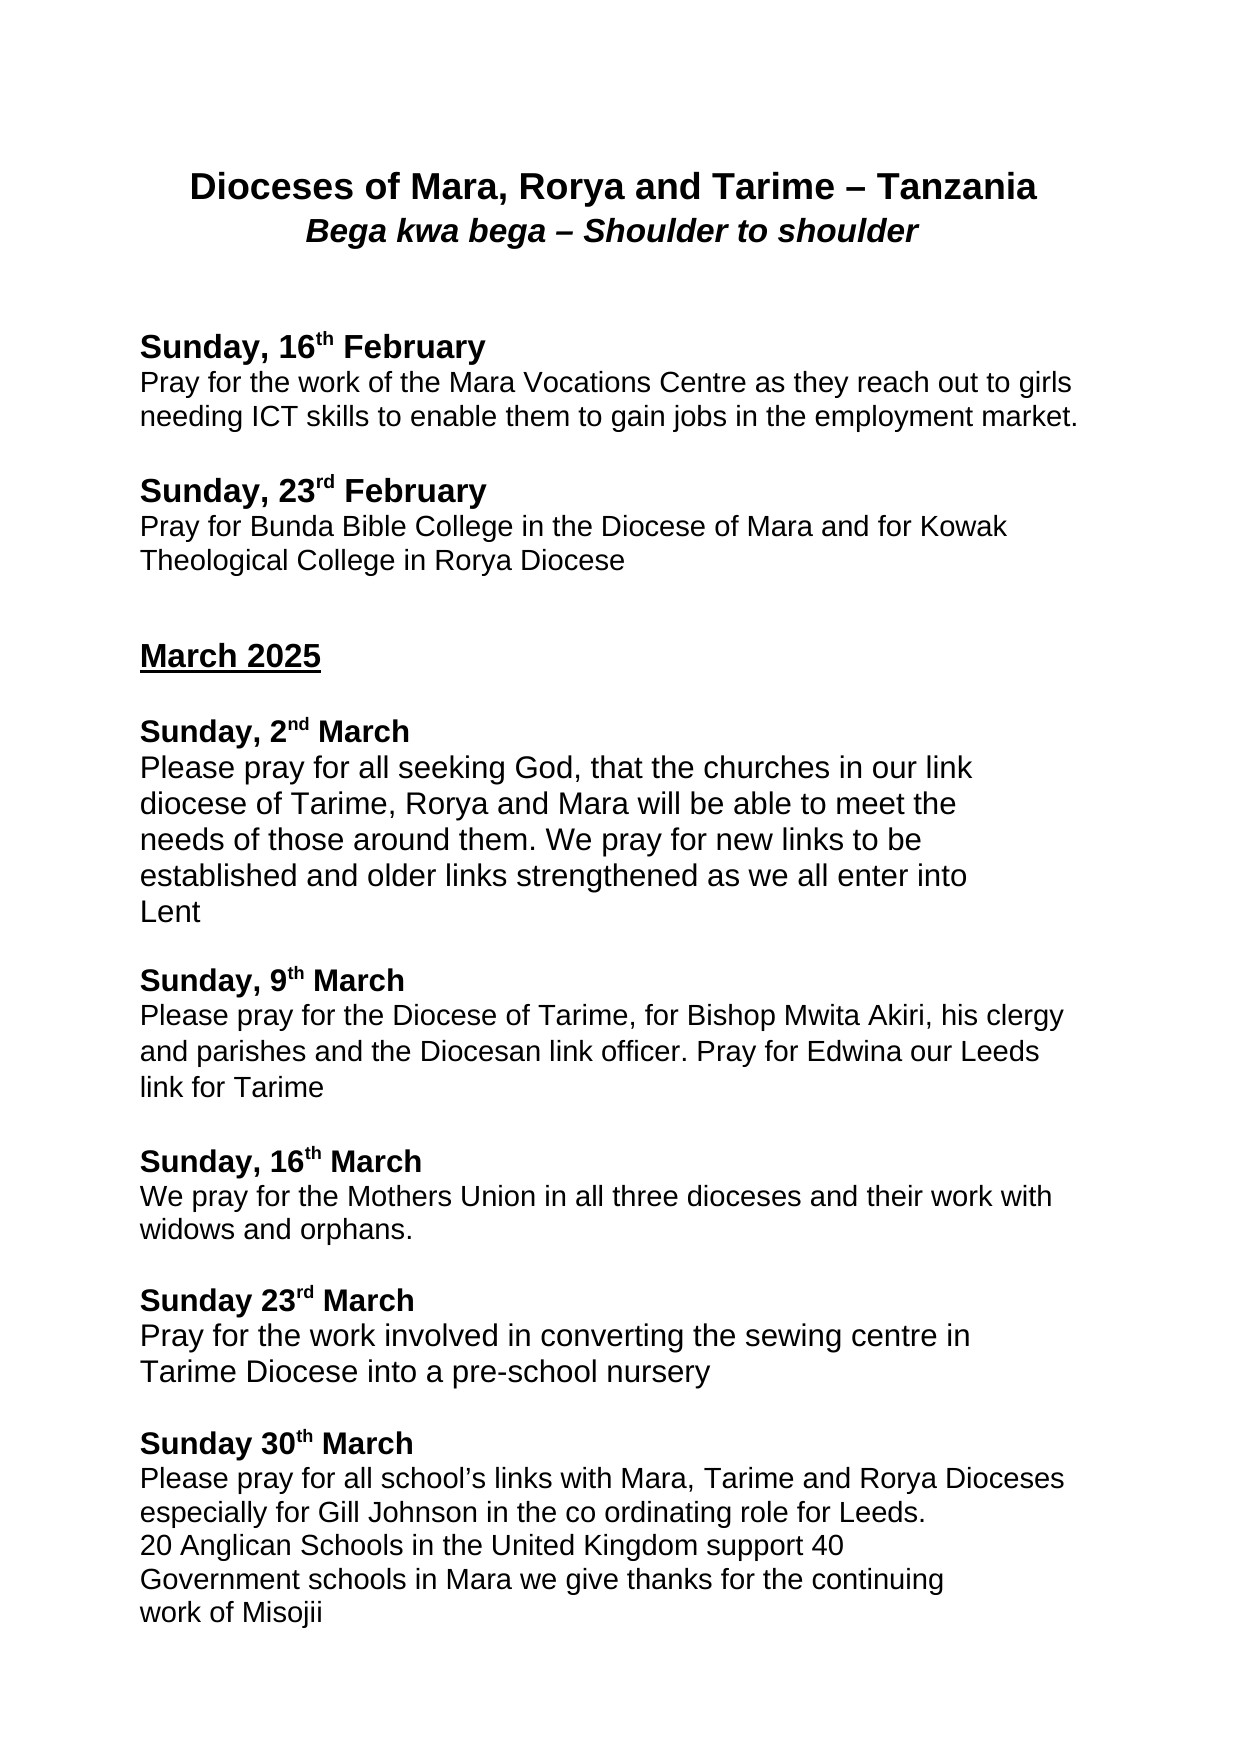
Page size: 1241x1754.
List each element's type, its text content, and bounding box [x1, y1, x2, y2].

text Please pray for the Diocese of Tarime, for Bishop Mwita Akiri, his clergy and parishes and the Diocesan link officer. Pray for Edwina our Leeds link for Tarime [139, 998, 1088, 1104]
subtitle Sunday, 2nd March [139, 713, 1011, 749]
subtitle Sunday, 16th March [139, 1143, 1011, 1178]
text Pray for the work of the Mara Vocations Centre as they reach out to girls needing ICT skills to enable them to gain jobs in the employment market. [139, 365, 1088, 432]
subtitle Sunday 30th March [139, 1425, 1011, 1461]
text We pray for the Mothers Union in all three dioceses and their work with widows and orphans. [139, 1178, 1088, 1246]
subtitle Sunday, 9th March [139, 962, 1011, 998]
subtitle 20 Anglican Schools in the United Kingdom support 40 Government schools in Mara we give thanks for the continuing work of Misojii [139, 1528, 1011, 1629]
text Please pray for all school’s links with Mara, Tarime and Rorya Dioceses especially for Gill Johnson in the co ordinating role for Leeds. [139, 1461, 1088, 1528]
subtitle Please pray for all seeking God, that the churches in our link diocese of Tarime, Rorya and Mara will be able to meet the needs of those around them. We pray for new links to be established and older links strengthened as we all enter into Lent [139, 749, 1011, 929]
subtitle Bega kwa bega – Shoulder to shoulder [150, 212, 1077, 250]
subtitle Dioceses of Mara, Rorya and Tarime – Tanzania [150, 164, 1077, 208]
text Pray for Bunda Bible College in the Diocese of Mara and for Kowak Theological College in Rorya Diocese [139, 509, 1088, 576]
subtitle Pray for the work involved in converting the sewing centre in Tarime Diocese into a pre-school nursery [139, 1317, 1011, 1389]
subtitle Sunday 23rd March [139, 1282, 1011, 1317]
subtitle Sunday, 16th February [139, 327, 1011, 365]
subtitle Sunday, 23rd February [139, 471, 1011, 509]
text March 2025 [139, 636, 1011, 675]
